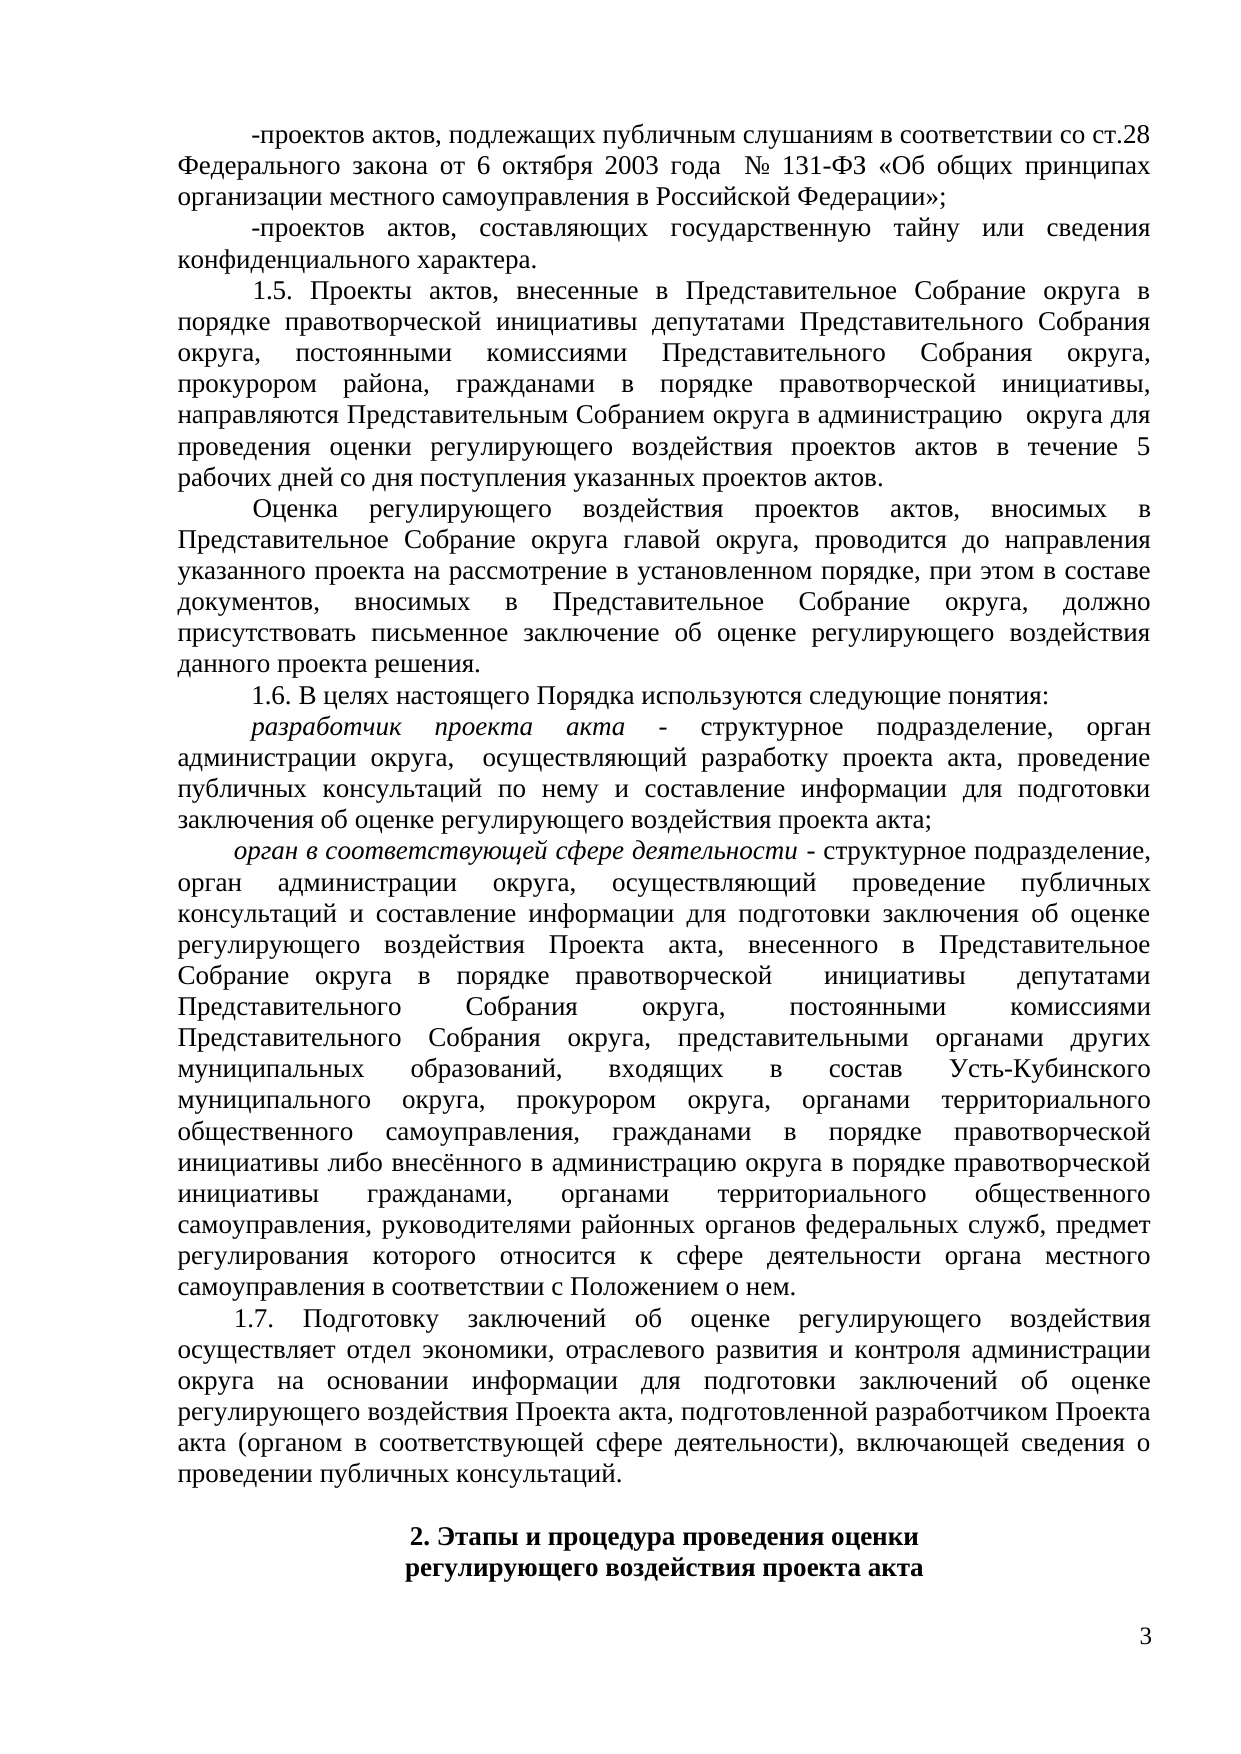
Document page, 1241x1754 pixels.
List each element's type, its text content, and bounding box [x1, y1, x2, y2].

text разработчик проекта акта - структурное подразделение, орган администрации округа, осуществляющий разработку проекта акта, проведение публичных консультаций по нему и составление информации для подготовки заключения об оценке регулирующего воздействия проекта акта; [177, 710, 1152, 834]
text 1.5. Проекты актов, внесенные в Представительное Собрание округа в порядке правотворческой инициативы депутатами Представительного Собрания округа, постоянными комиссиями Представительного Собрания округа, прокурором района, гражданами в порядке правотворческой инициативы, направляются Представительным Собранием округа в администрацию округа для проведения оценки регулирующего воздействия проектов актов в течение 5 рабочих дней со дня поступления указанных проектов актов. [177, 274, 1152, 492]
text регулирующего воздействия проекта акта [177, 1551, 1152, 1582]
text орган в соответствующей сфере деятельности - структурное подразделение, орган администрации округа, осуществляющий проведение публичных консультаций и составление информации для подготовки заключения об оценке регулирующего воздействия Проекта акта, внесенного в Представительное Собрание округа в порядке правотворческой инициативы депутатами Представительного Собрания округа, постоянными комиссиями Представительного Собрания округа, представительными органами других муниципальных образований, входящих в состав Усть-Кубинского муниципального округа, прокурором округа, органами территориального общественного самоуправления, гражданами в порядке правотворческой инициативы либо внесённого в администрацию округа в порядке правотворческой инициативы гражданами, органами территориального общественного самоуправления, руководителями районных органов федеральных служб, предмет регулирования которого относится к сфере деятельности органа местного самоуправления в соответствии с Положением о нем. [177, 834, 1152, 1302]
text 2. Этапы и процедура проведения оценки [177, 1520, 1152, 1551]
text 1.6. В целях настоящего Порядка используются следующие понятия: [177, 679, 1152, 710]
text Оценка регулирующего воздействия проектов актов, вносимых в Представительное Собрание округа главой округа, проводится до направления указанного проекта на рассмотрение в установленном порядке, при этом в составе документов, вносимых в Представительное Собрание округа, должно присутствовать письменное заключение об оценке регулирующего воздействия данного проекта решения. [177, 492, 1152, 679]
text -проектов актов, подлежащих публичным слушаниям в соответствии со ст.28 Федерального закона от 6 октября 2003 года № 131-ФЗ «Об общих принципах организации местного самоуправления в Российской Федерации»; [177, 118, 1152, 212]
text 1.7. Подготовку заключений об оценке регулирующего воздействия осуществляет отдел экономики, отраслевого развития и контроля администрации округа на основании информации для подготовки заключений об оценке регулирующего воздействия Проекта акта, подготовленной разработчиком Проекта акта (органом в соответствующей сфере деятельности), включающей сведения о проведении публичных консультаций. [177, 1302, 1152, 1488]
text -проектов актов, составляющих государственную тайну или сведения конфиденциального характера. [177, 212, 1152, 274]
